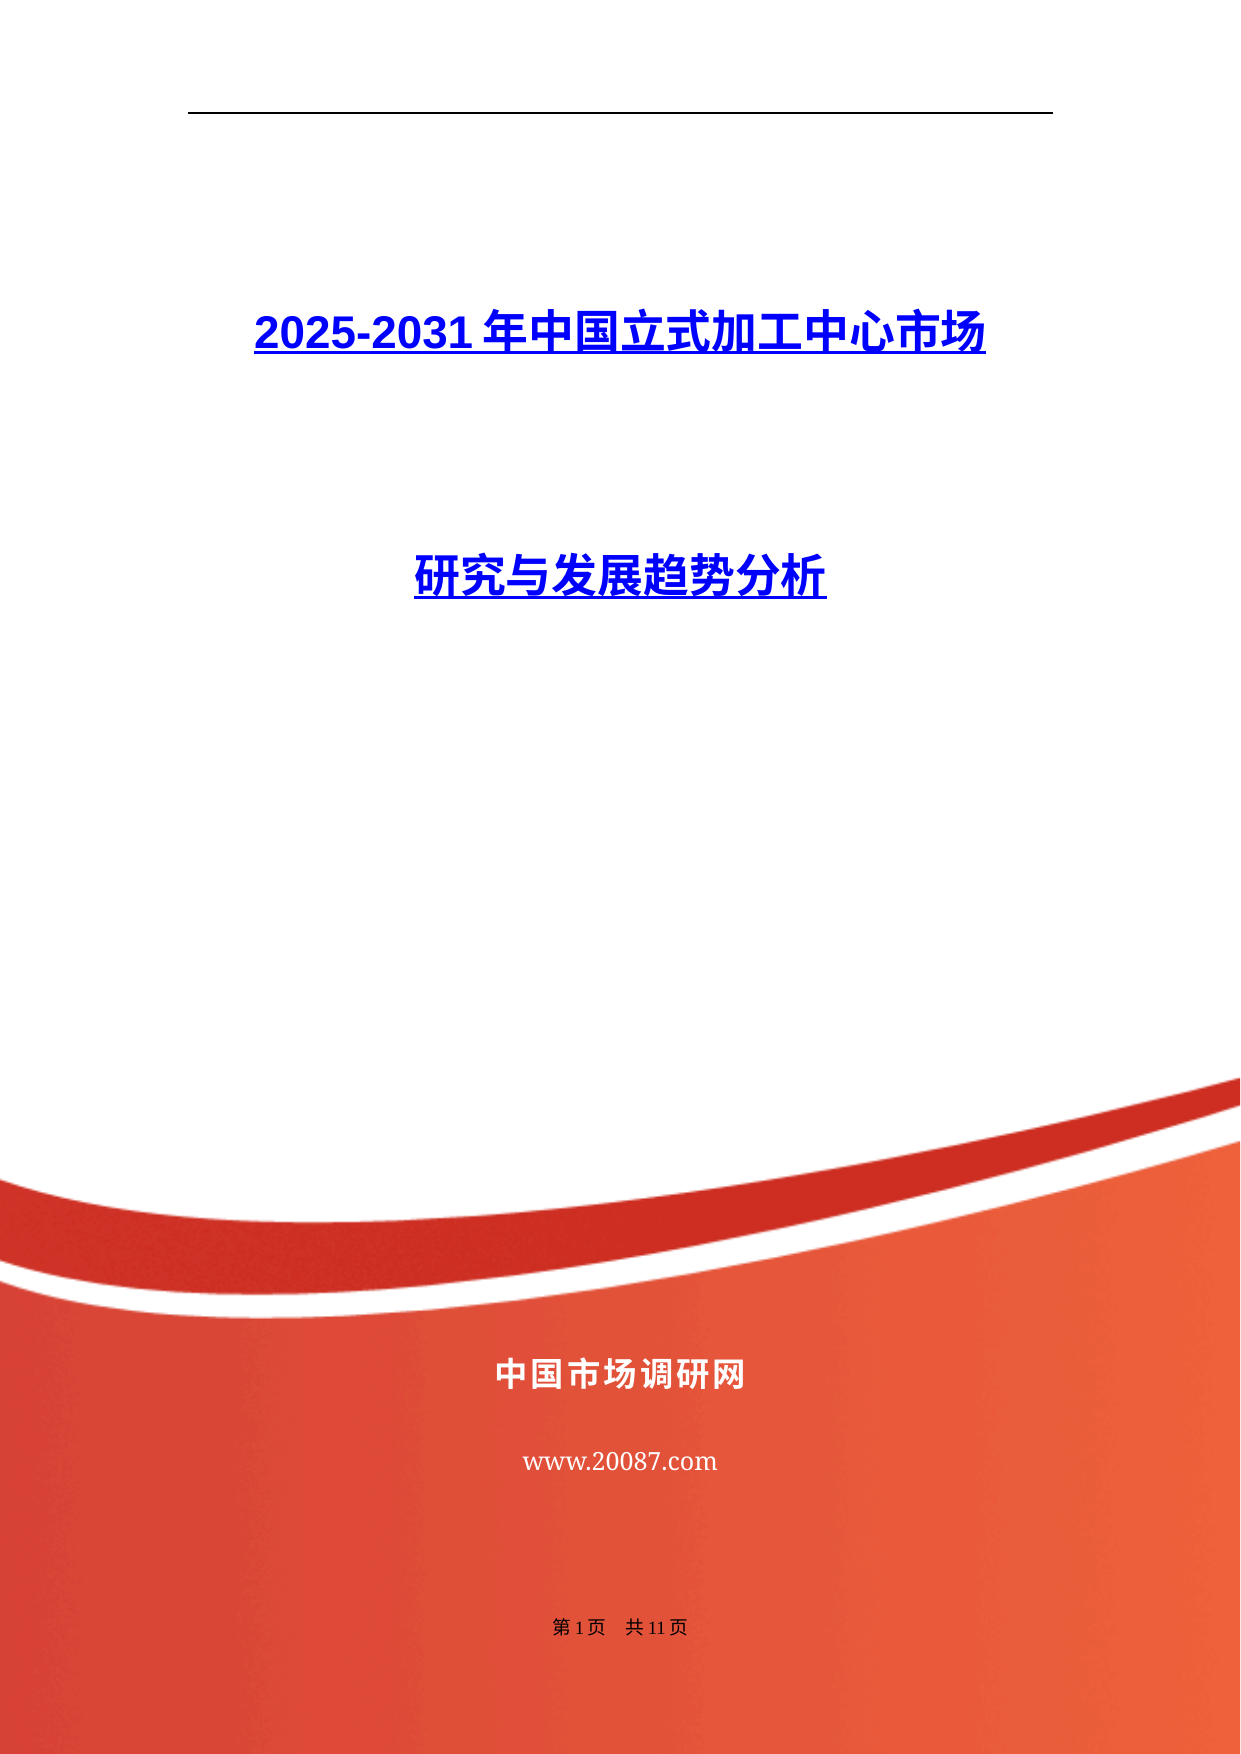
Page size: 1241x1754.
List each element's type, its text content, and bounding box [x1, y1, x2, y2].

subtitle 中国市场调研网 [187, 1339, 1053, 1404]
text www.20087.com [187, 1428, 1053, 1493]
table_header 2025-2031年中国立式加工中心市场研究与发展趋势分析 [188, 207, 1053, 773]
picture [0, 1006, 1241, 1754]
